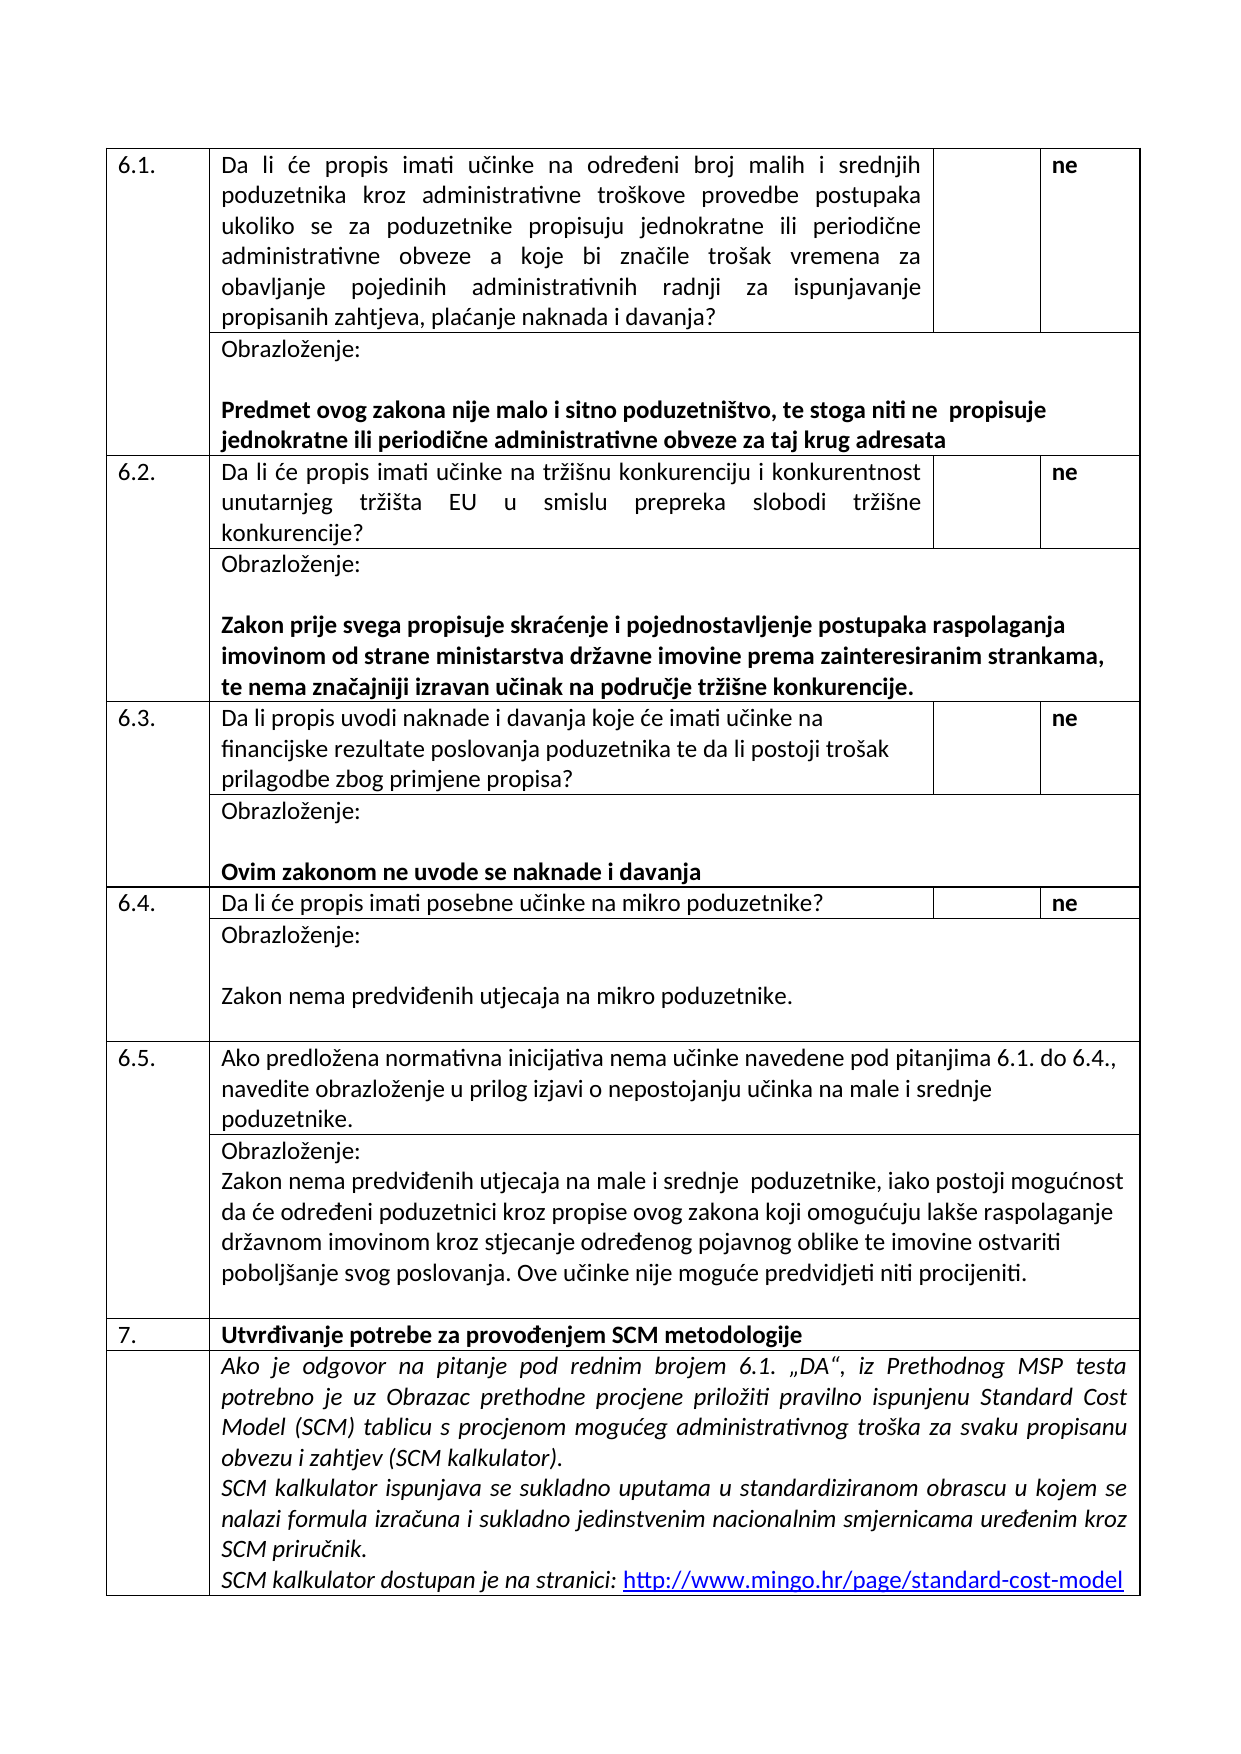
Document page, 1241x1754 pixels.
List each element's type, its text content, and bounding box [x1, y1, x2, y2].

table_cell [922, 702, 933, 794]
table_cell 6.5. [107, 1042, 209, 1318]
table_cell 6.2. [107, 456, 209, 701]
table_cell [934, 456, 1040, 548]
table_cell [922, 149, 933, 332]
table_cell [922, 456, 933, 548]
table_cell ne [1041, 456, 1139, 548]
table_cell 6.3. [107, 702, 209, 886]
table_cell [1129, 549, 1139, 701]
table_cell [1029, 888, 1040, 918]
table_cell ne [1041, 702, 1139, 794]
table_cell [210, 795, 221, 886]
table_cell [934, 888, 944, 918]
table_cell 6.4. [107, 888, 209, 1041]
table_cell [934, 702, 1040, 794]
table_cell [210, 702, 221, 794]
table_cell [934, 149, 1040, 332]
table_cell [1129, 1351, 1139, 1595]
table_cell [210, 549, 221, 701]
table_cell ne [1041, 149, 1139, 332]
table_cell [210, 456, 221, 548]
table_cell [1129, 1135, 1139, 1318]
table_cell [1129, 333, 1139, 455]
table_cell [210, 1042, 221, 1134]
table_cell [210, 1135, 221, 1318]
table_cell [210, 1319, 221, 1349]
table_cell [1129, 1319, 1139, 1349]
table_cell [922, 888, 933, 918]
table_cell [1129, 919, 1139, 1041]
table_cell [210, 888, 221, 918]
table_cell [107, 1351, 209, 1595]
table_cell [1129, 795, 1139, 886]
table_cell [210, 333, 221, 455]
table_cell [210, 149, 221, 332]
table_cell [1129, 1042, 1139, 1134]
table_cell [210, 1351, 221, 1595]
table_cell 6.1. [107, 149, 209, 455]
